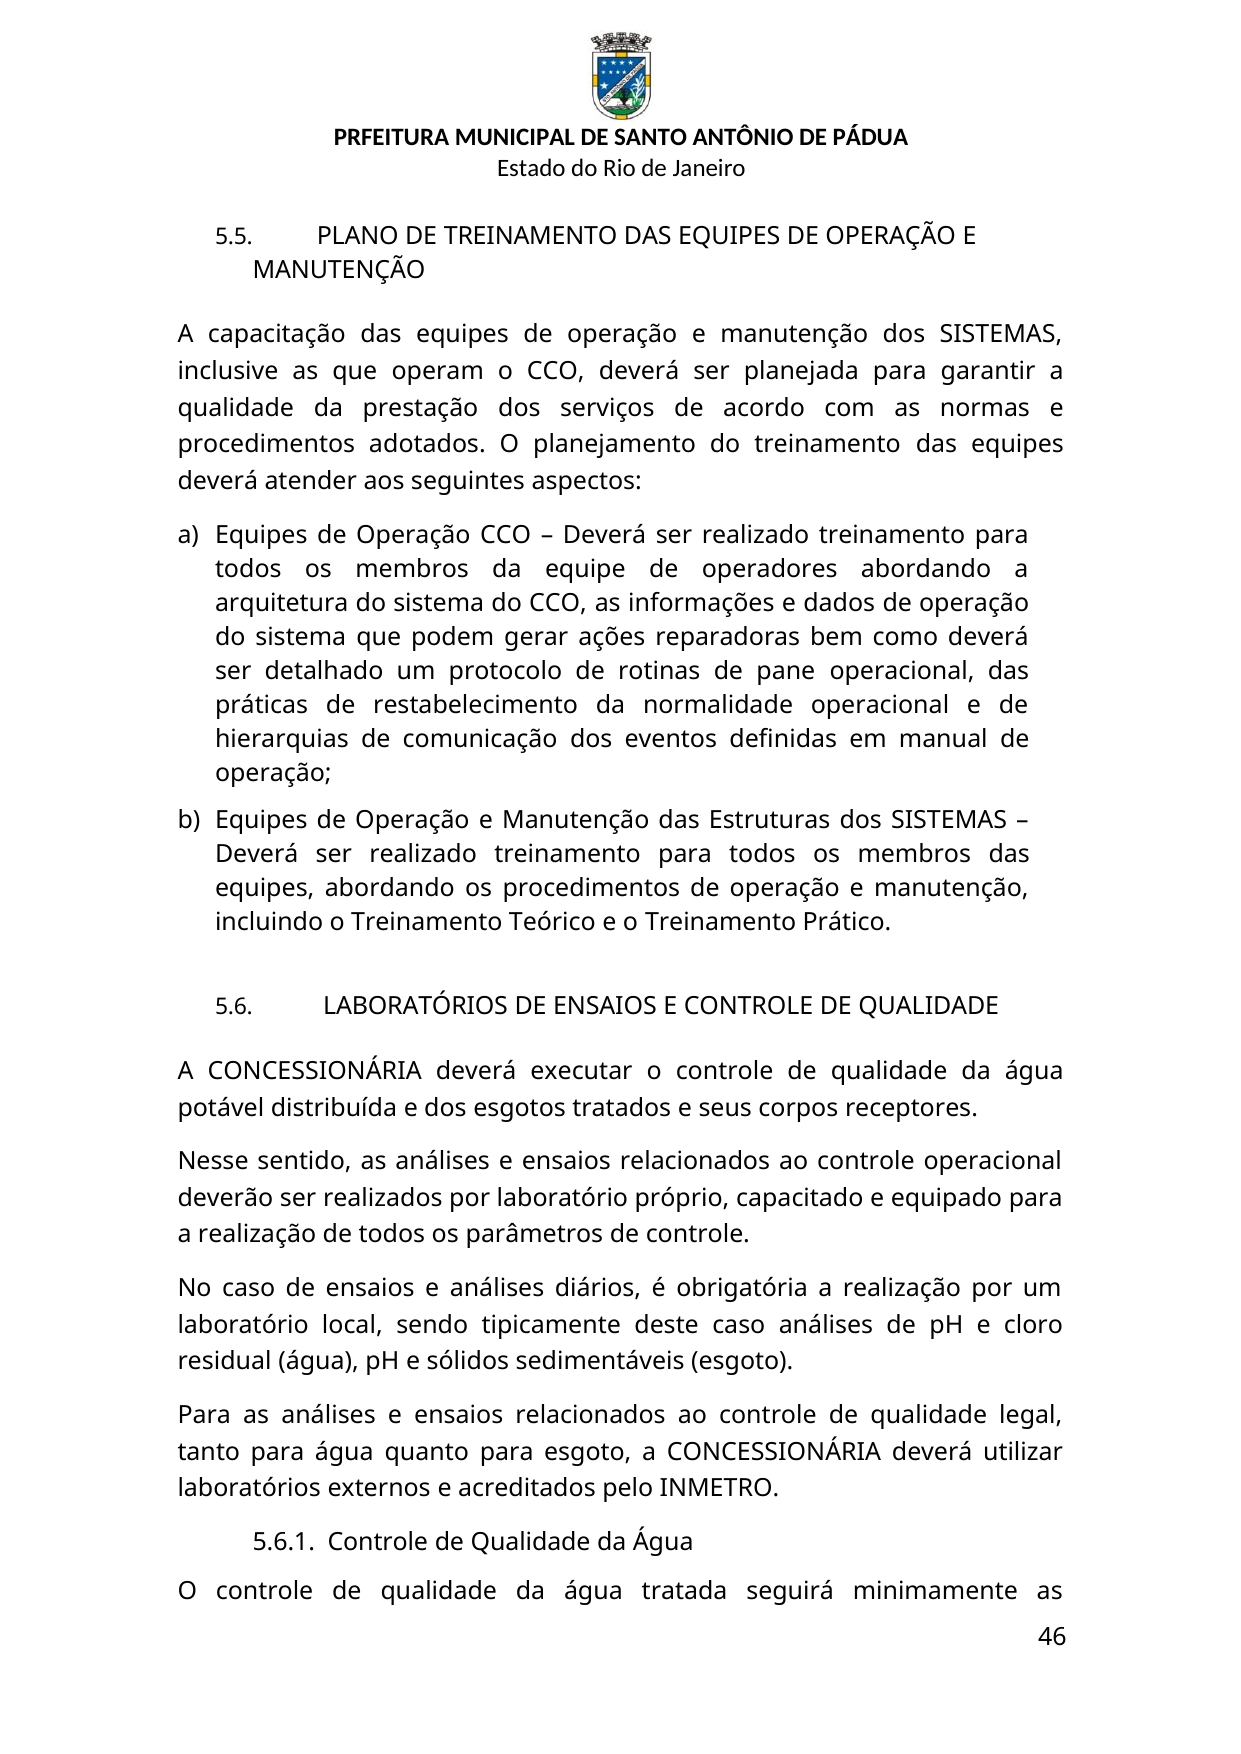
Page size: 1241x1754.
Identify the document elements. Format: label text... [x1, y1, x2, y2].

list LABORATÓRIOS DE ENSAIOS E CONTROLE DE QUALIDADE [215, 988, 1076, 1022]
text A capacitação das equipes de operação e manutenção dos SISTEMAS, inclusive as que operam o CCO, deverá ser planejada para garantir a qualidade da prestação dos serviços de acordo com as normas e procedimentos adotados. O planejamento do treinamento das equipes deverá atender aos seguintes aspectos: [177, 316, 1064, 497]
list Equipes de Operação CCO – Deverá ser realizado treinamento para todos os membros da equipe de operadores abordando a arquitetura do sistema do CCO, as informações e dados de operação do sistema que podem gerar ações reparadoras bem como deverá ser detalhado um protocolo de rotinas de pane operacional, das práticas de restabelecimento da normalidade operacional e de hierarquias de comunicação dos eventos definidas em manual de operação; [177, 517, 1029, 789]
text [177, 1572, 1064, 1607]
text Para as análises e ensaios relacionados ao controle de qualidade legal, tanto para água quanto para esgoto, a CONCESSIONÁRIA deverá utilizar laboratórios externos e acreditados pelo INMETRO. [177, 1396, 1063, 1504]
text Nesse sentido, as análises e ensaios relacionados ao controle operacional deverão ser realizados por laboratório próprio, capacitado e equipado para a realização de todos os parâmetros de controle. [177, 1142, 1063, 1250]
list Controle de Qualidade da Água [252, 1523, 1076, 1557]
text No caso de ensaios e análises diários, é obrigatória a realização por um laboratório local, sendo tipicamente deste caso análises de pH e cloro residual (água), pH e sólidos sedimentáveis (esgoto). [177, 1269, 1064, 1377]
list Equipes de Operação e Manutenção das Estruturas dos SISTEMAS – Deverá ser realizado treinamento para todos os membros das equipes, abordando os procedimentos de operação e manutenção, incluindo o Treinamento Teórico e o Treinamento Prático. [177, 801, 1029, 938]
picture [587, 30, 655, 122]
list PLANO DE TREINAMENTO DAS EQUIPES DE OPERAÇÃO E MANUTENÇÃO [215, 217, 1076, 285]
text A CONCESSIONÁRIA deverá executar o controle de qualidade da água potável distribuída e dos esgotos tratados e seus corpos receptores. [177, 1052, 1063, 1123]
